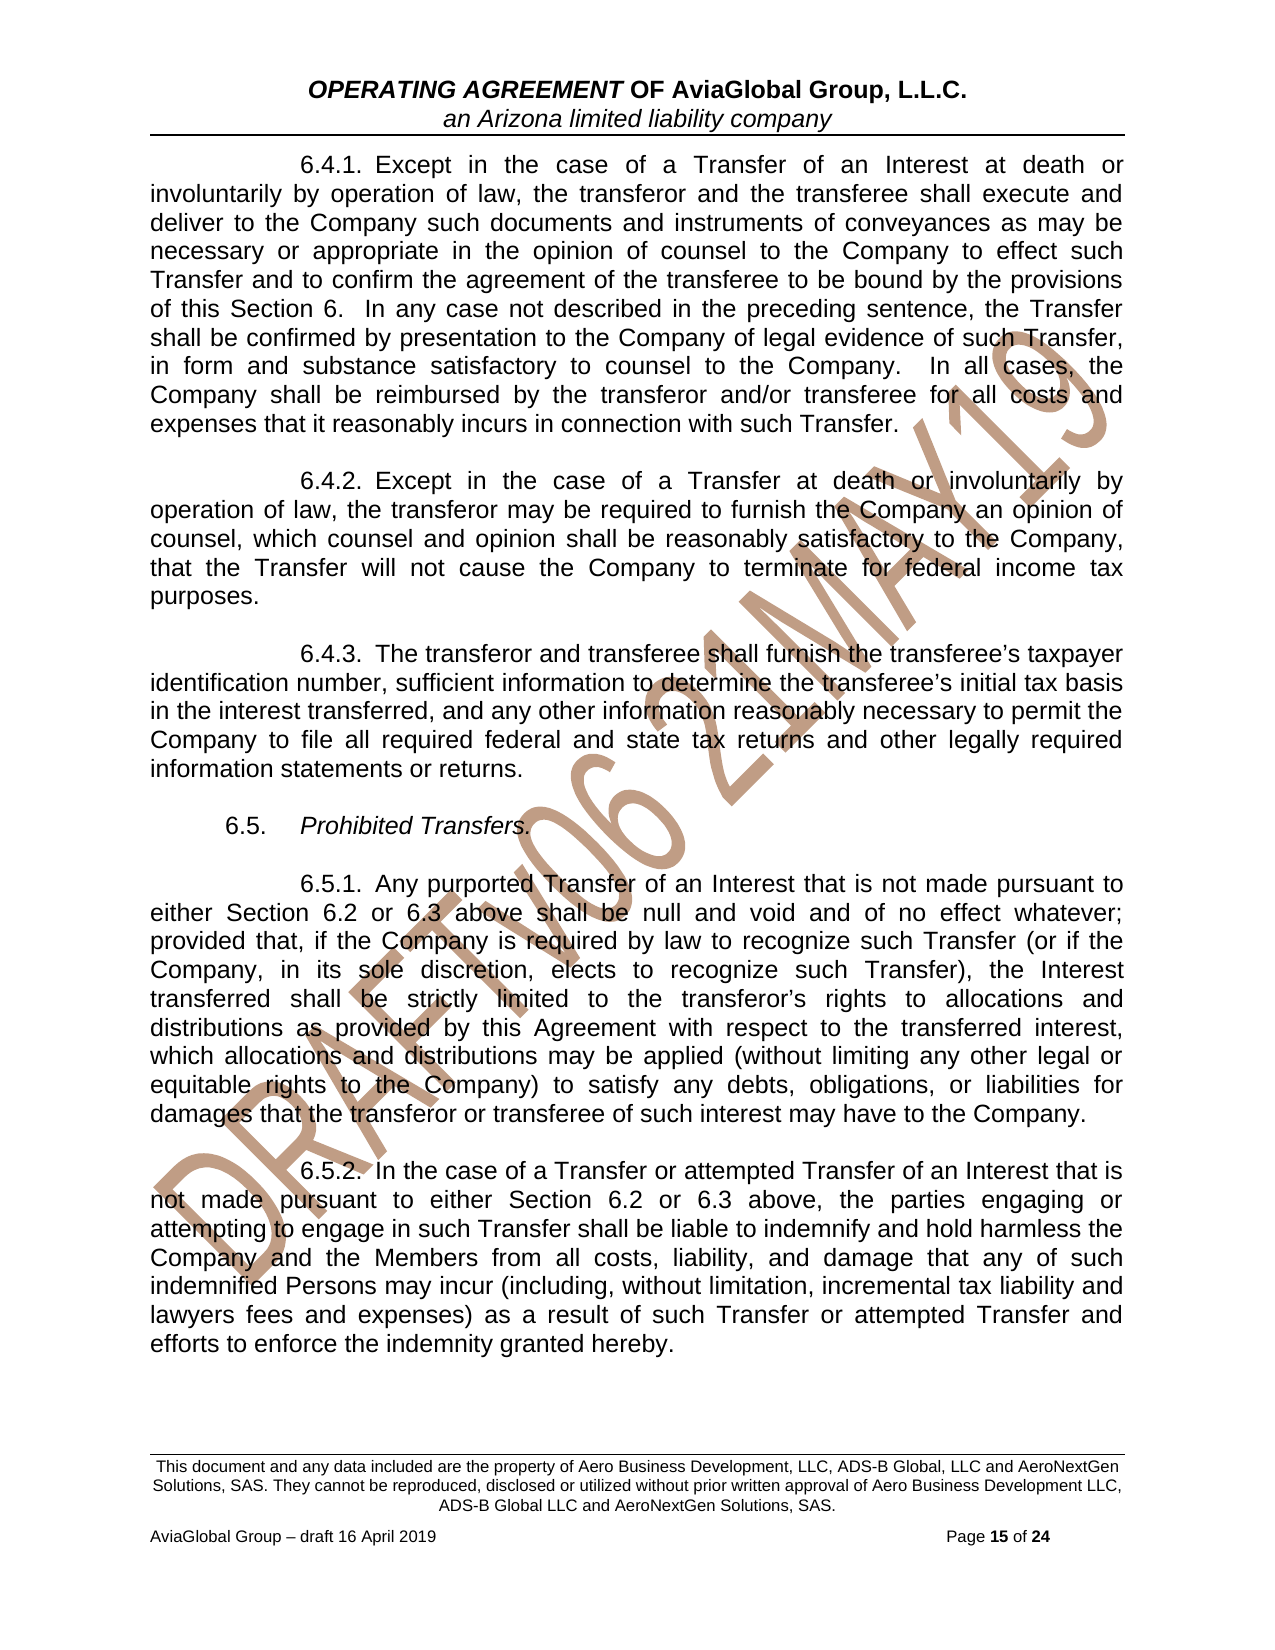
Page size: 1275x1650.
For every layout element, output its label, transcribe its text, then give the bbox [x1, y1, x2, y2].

text 6.4.2. Except in the case of a Transfer at death or involuntarily by operation of law, the transferor may be required to furnish the Company an opinion of counsel, which counsel and opinion shall be reasonably satisfactory to the Company, that the Transfer will not cause the Company to terminate for federal income tax purposes. [150, 466, 1125, 610]
text 6.5.1. Any purported Transfer of an Interest that is not made pursuant to either Section 6.2 or 6.3 above shall be null and void and of no effect whatever; provided that, if the Company is required by law to recognize such Transfer (or if the Company, in its sole discretion, elects to recognize such Transfer), the Interest transferred shall be strictly limited to the transferor’s rights to allocations and distributions as provided by this Agreement with respect to the transferred interest, which allocations and distributions may be applied (without limiting any other legal or equitable rights to the Company) to satisfy any debts, obligations, or liabilities for damages that the transferor or transferee of such interest may have to the Company. [150, 869, 1125, 1127]
text 6.5.2. In the case of a Transfer or attempted Transfer of an Interest that is not made pursuant to either Section 6.2 or 6.3 above, the parties engaging or attempting to engage in such Transfer shall be liable to indemnify and hold harmless the Company and the Members from all costs, liability, and damage that any of such indemnified Persons may incur (including, without limitation, incremental tax liability and lawyers fees and expenses) as a result of such Transfer or attempted Transfer and efforts to enforce the indemnity granted hereby. [150, 1156, 1125, 1357]
text 6.4.1. Except in the case of a Transfer of an Interest at death or involuntarily by operation of law, the transferor and the transferee shall execute and deliver to the Company such documents and instruments of conveyances as may be necessary or appropriate in the opinion of counsel to the Company to effect such Transfer and to confirm the agreement of the transferee to be bound by the provisions of this Section 6. In any case not described in the preceding sentence, the Transfer shall be confirmed by presentation to the Company of legal evidence of such Transfer, in form and substance satisfactory to counsel to the Company. In all cases, the Company shall be reimbursed by the transferor and/or transferee for all costs and expenses that it reasonably incurs in connection with such Transfer. [150, 150, 1125, 437]
text 6.4.3. The transferor and transferee shall furnish the transferee’s taxpayer identification number, sufficient information to determine the transferee’s initial tax basis in the interest transferred, and any other information reasonably necessary to permit the Company to file all required federal and state tax returns and other legally required information statements or returns. [150, 639, 1125, 782]
text 6.5. Prohibited Transfers. [150, 811, 1125, 840]
